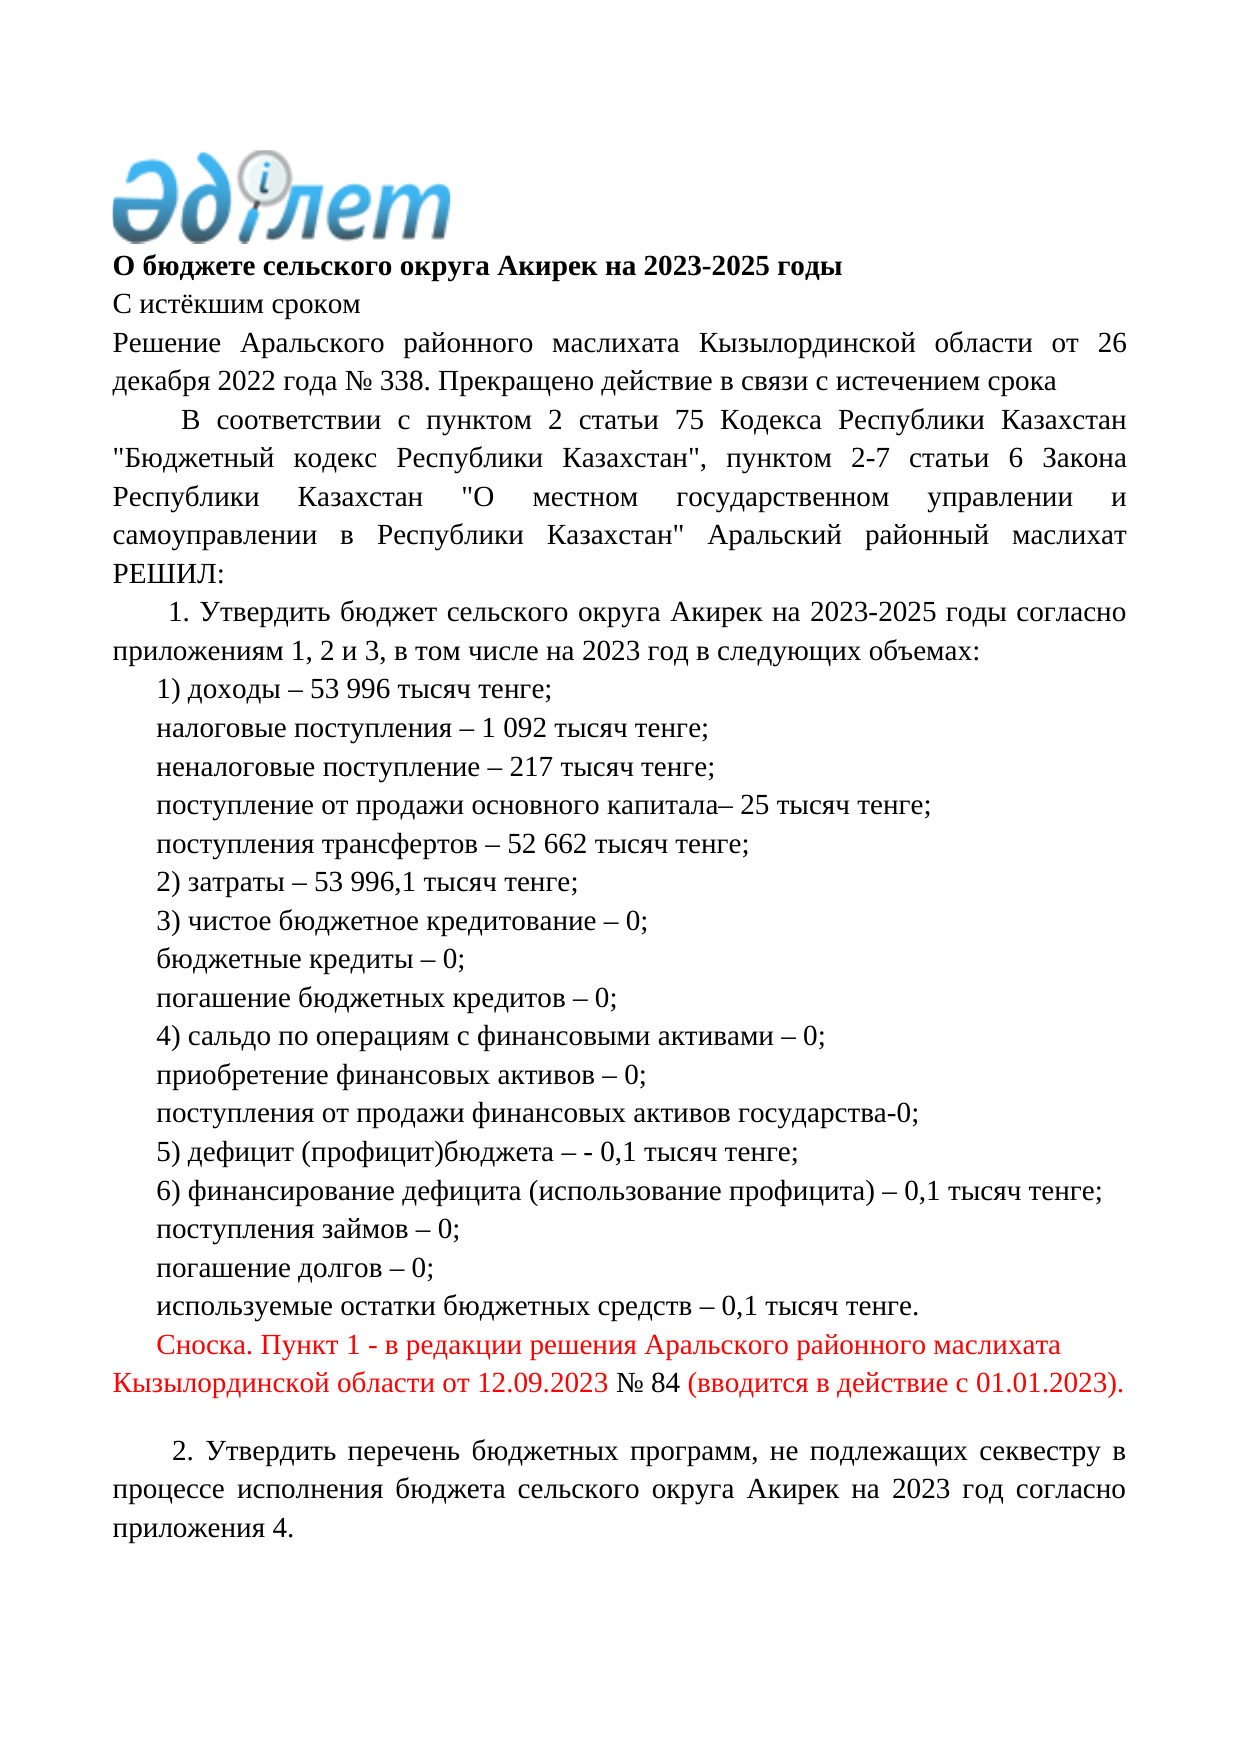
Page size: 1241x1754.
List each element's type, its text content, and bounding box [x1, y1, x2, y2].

text 1) доходы – 53 996 тысяч тенге; [112, 672, 1128, 705]
text Решение Аральского районного маслихата Кызылординской области от 26 декабря 2022 года № 338. Прекращено действие в связи с истечением срока [112, 325, 1128, 397]
text С истёкшим сроком [112, 286, 1128, 320]
text поступления от продажи финансовых активов государства-0; [112, 1096, 1128, 1129]
text О бюджете сельского округа Акирек на 2023-2025 годы [112, 248, 1128, 281]
text 4) сальдо по операциям с финансовыми активами – 0; [112, 1018, 1128, 1052]
text погашение бюджетных кредитов – 0; [112, 980, 1128, 1013]
text налоговые поступления – 1 092 тысяч тенге; [112, 710, 1128, 744]
text бюджетные кредиты – 0; [112, 941, 1128, 975]
text поступления займов – 0; [112, 1211, 1128, 1245]
text 2) затраты – 53 996,1 тысяч тенге; [112, 864, 1128, 898]
text В соответствии с пунктом 2 статьи 75 Кодекса Республики Казахстан "Бюджетный кодекс Республики Казахстан", пунктом 2-7 статьи 6 Закона Республики Казахстан "О местном государственном управлении и самоуправлении в Республики Казахстан" Аральский районный маслихат РЕШИЛ: [112, 402, 1128, 589]
text Сноска. Пункт 1 - в редакции решения Аральского районного маслихата Кызылординской области от 12.09.2023 № 84 (вводится в действие с 01.01.2023). [112, 1327, 1128, 1429]
text поступления трансфертов – 52 662 тысяч тенге; [112, 826, 1128, 859]
text 5) дефицит (профицит)бюджета – - 0,1 тысяч тенге; [112, 1134, 1128, 1168]
text используемые остатки бюджетных средств – 0,1 тысяч тенге. [112, 1288, 1128, 1322]
text погашение долгов – 0; [112, 1250, 1128, 1283]
text 2. Утвердить перечень бюджетных программ, не подлежащих секвестру в процессе исполнения бюджета сельского округа Акирек на 2023 год согласно приложения 4. [112, 1433, 1128, 1543]
text 6) финансирование дефицита (использование профицита) – 0,1 тысяч тенге; [112, 1173, 1128, 1206]
text 3) чистое бюджетное кредитование – 0; [112, 903, 1128, 936]
text приобретение финансовых активов – 0; [112, 1057, 1128, 1091]
picture [112, 150, 451, 244]
text неналоговые поступление – 217 тысяч тенге; [112, 749, 1128, 782]
text поступление от продажи основного капитала– 25 тысяч тенге; [112, 787, 1128, 821]
text 1. Утвердить бюджет сельского округа Акирек на 2023-2025 годы согласно приложениям 1, 2 и 3, в том числе на 2023 год в следующих объемах: [112, 594, 1128, 667]
